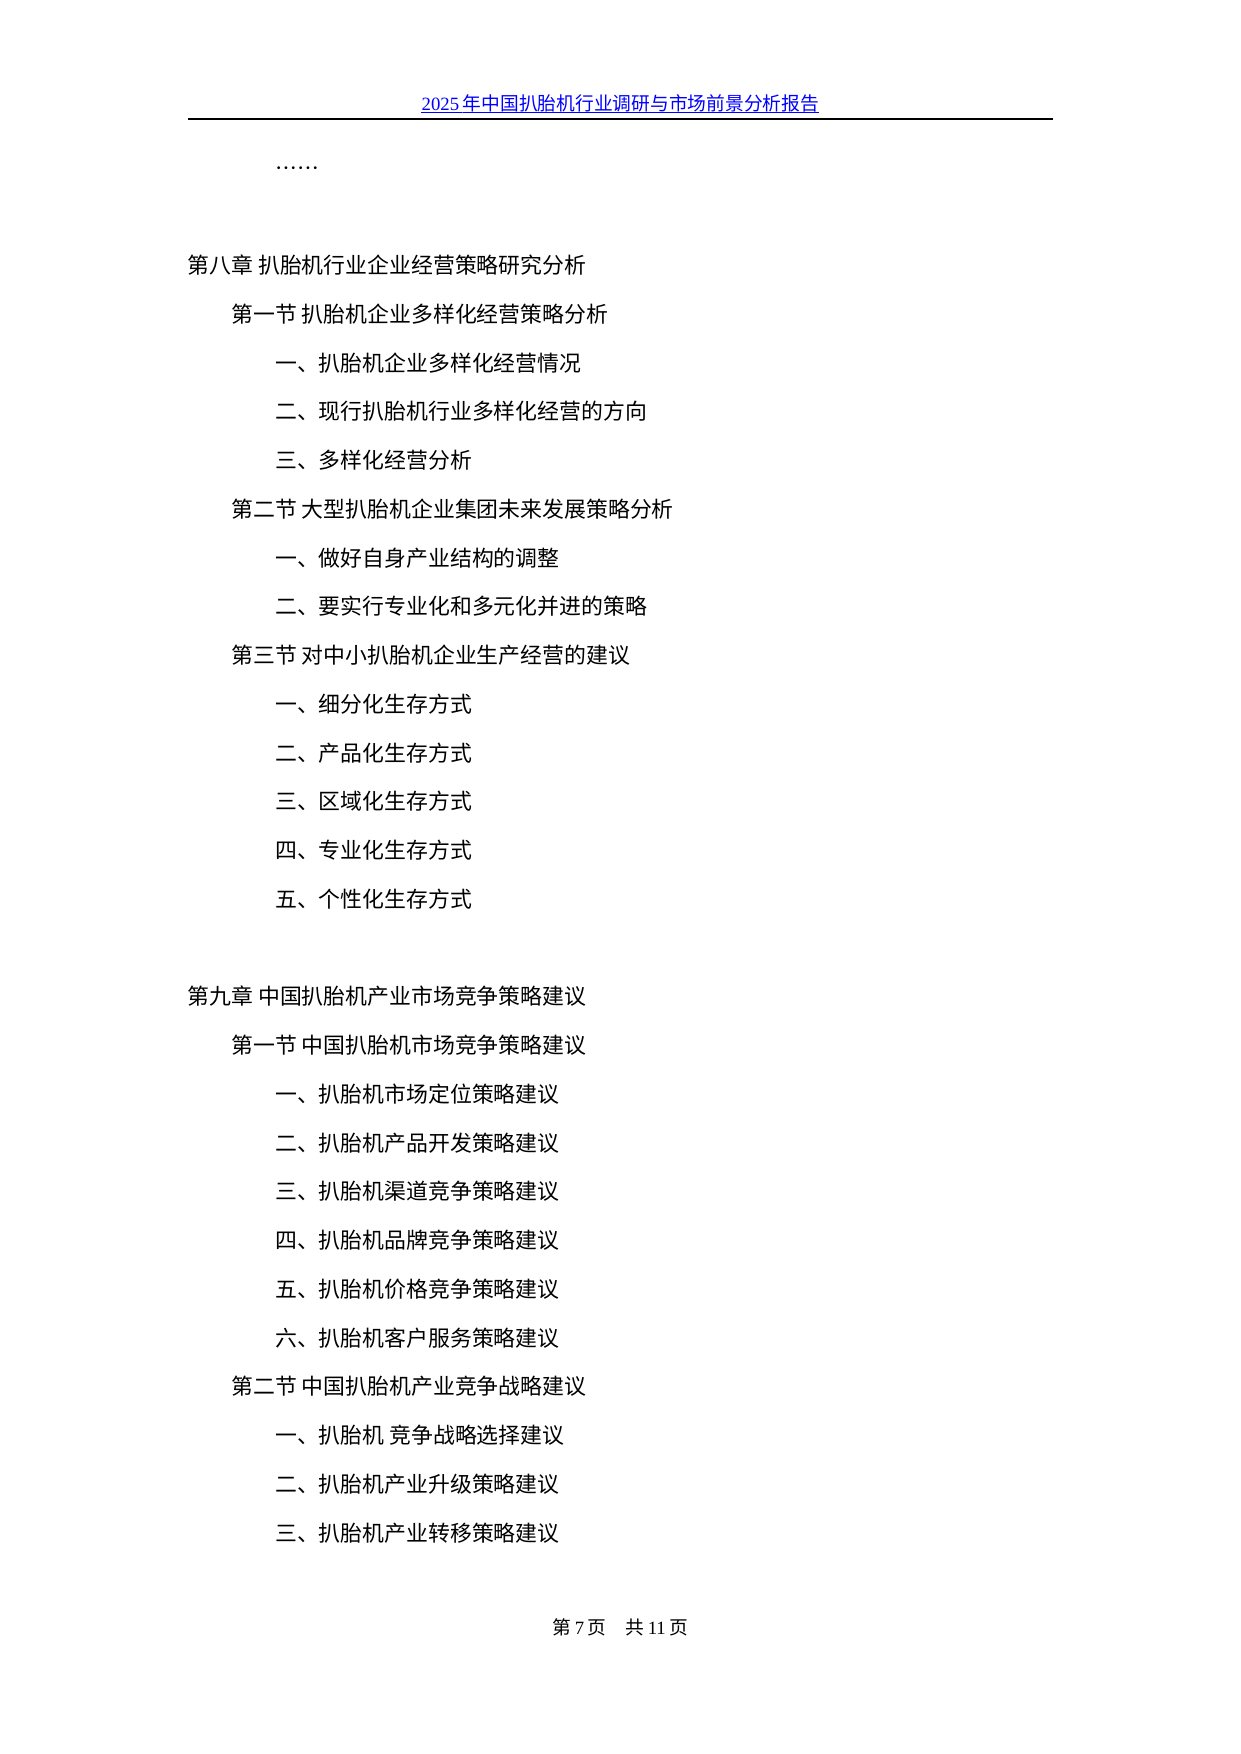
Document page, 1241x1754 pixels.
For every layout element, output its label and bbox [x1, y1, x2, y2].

text [187, 150, 1053, 1548]
